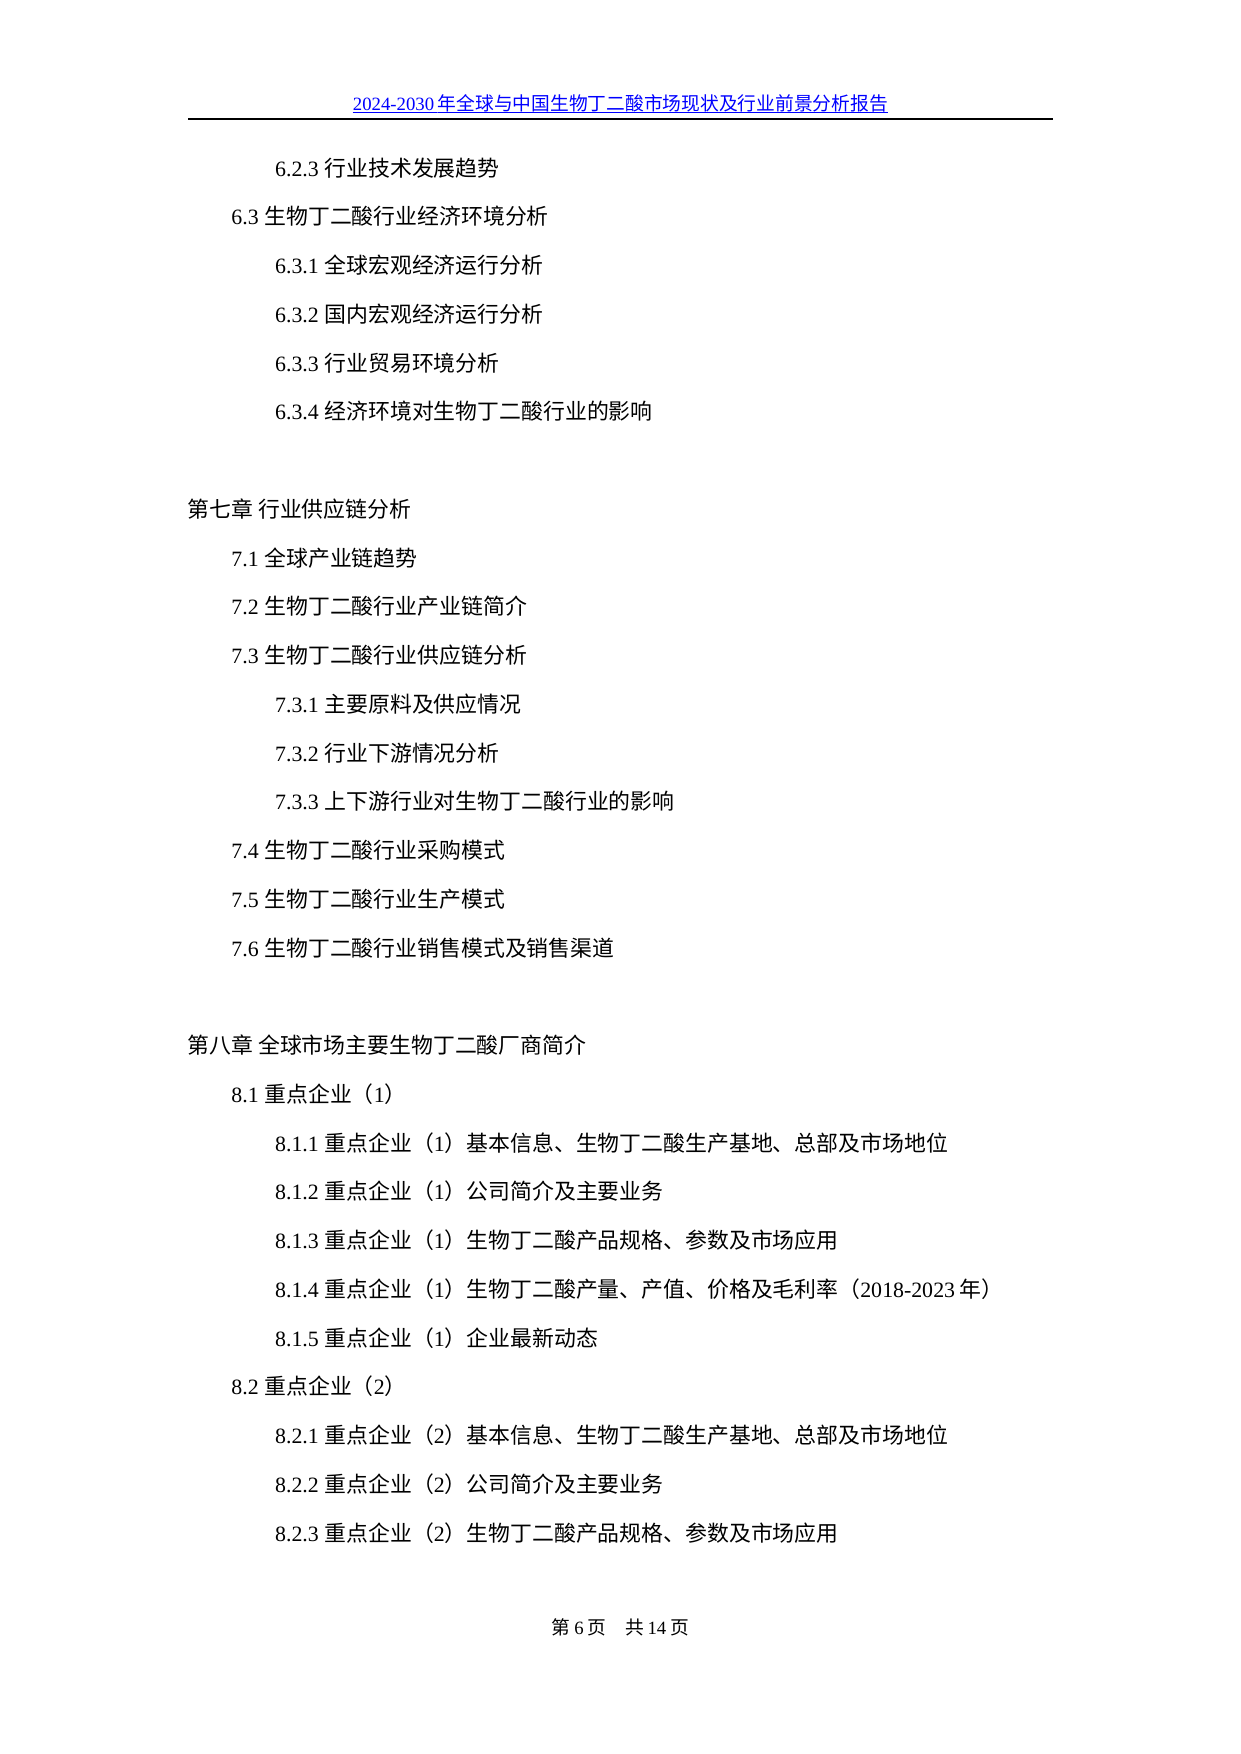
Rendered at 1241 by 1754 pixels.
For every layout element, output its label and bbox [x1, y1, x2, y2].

text [187, 150, 1053, 1548]
